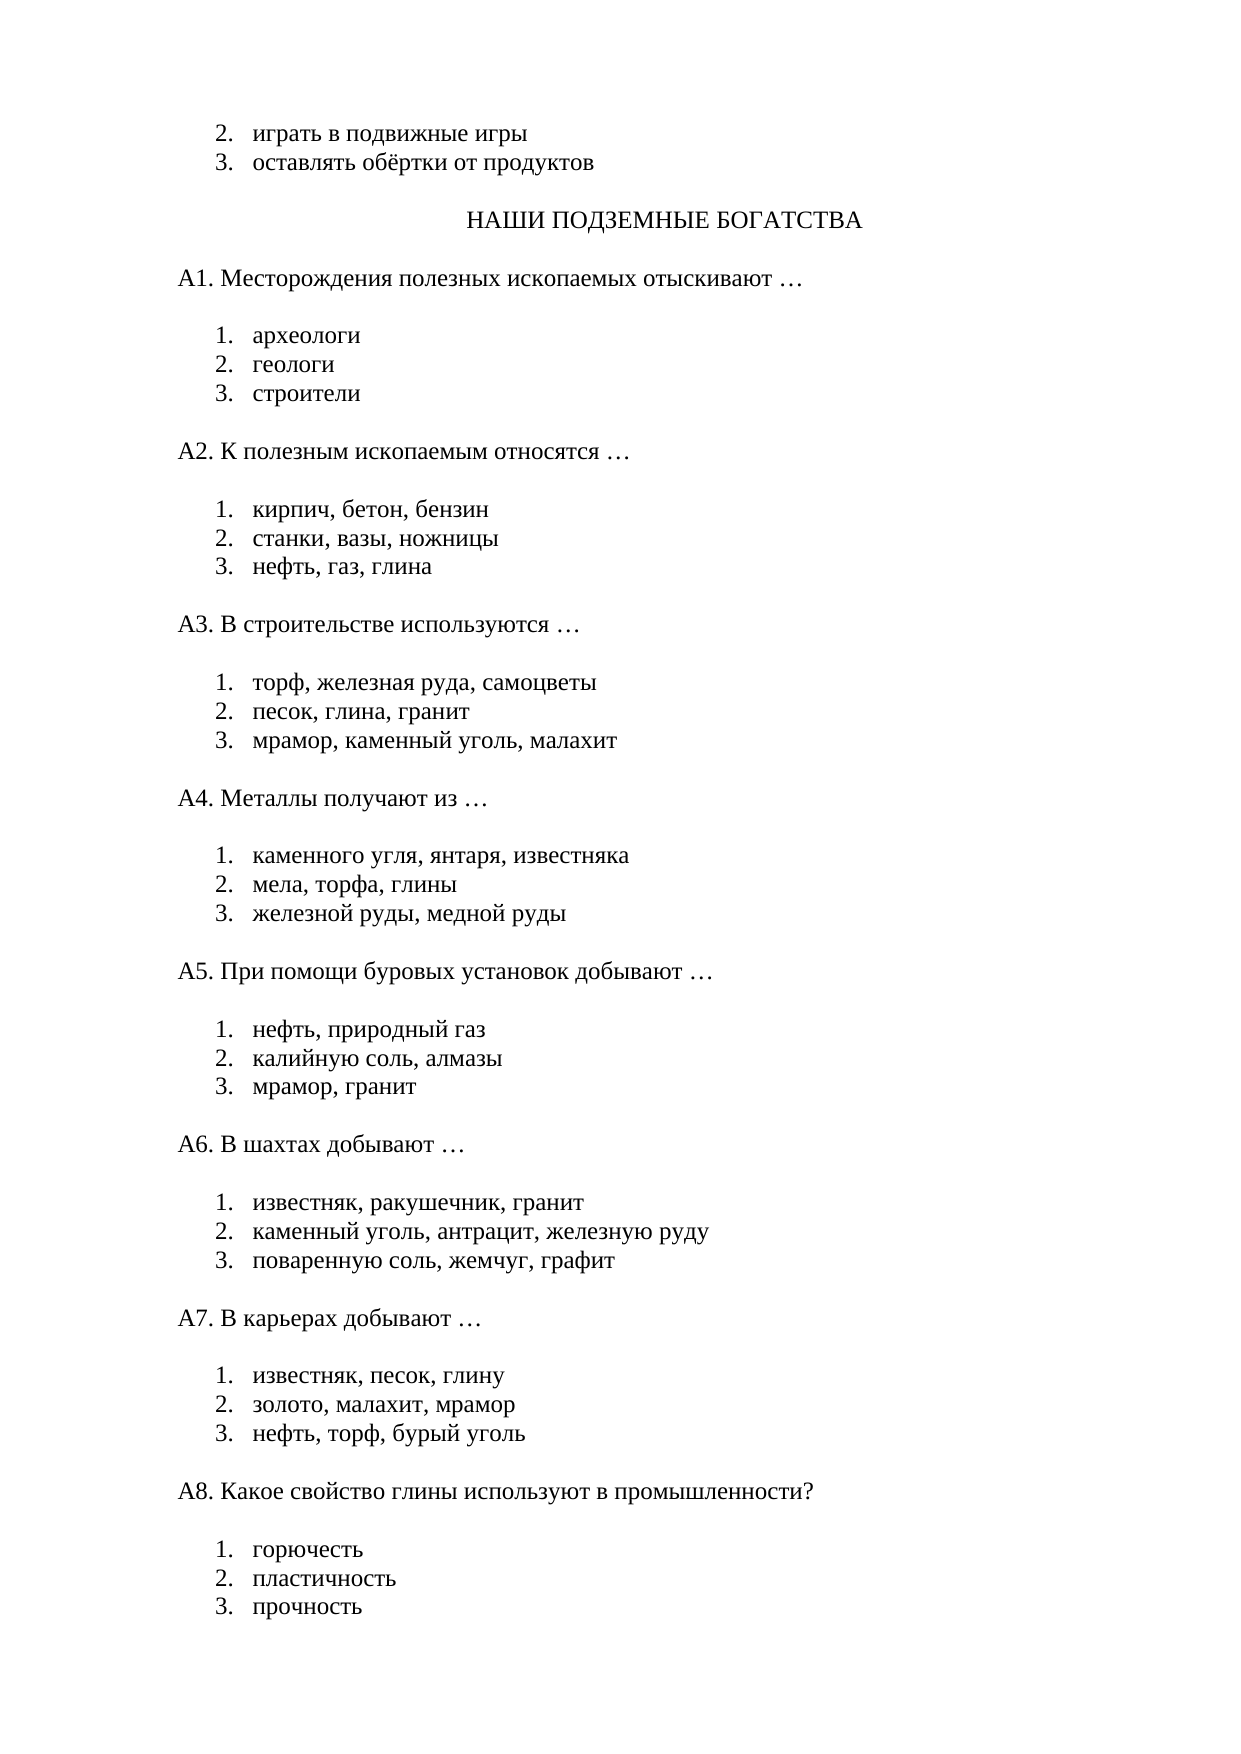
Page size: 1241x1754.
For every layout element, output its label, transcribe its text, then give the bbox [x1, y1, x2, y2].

list нефть, природный газ [215, 1014, 1152, 1043]
list пластичность [215, 1563, 1152, 1591]
list каменного угля, янтаря, известняка [215, 841, 1152, 869]
text А6. В шахтах добывают … [177, 1129, 1152, 1158]
text А2. К полезным ископаемым относятся … [177, 436, 1152, 465]
list известняк, ракушечник, гранит [215, 1187, 1152, 1216]
list оставлять обёртки от продуктов [215, 147, 1152, 176]
list железной руды, медной руды [215, 898, 1152, 927]
list прочность [215, 1591, 1152, 1620]
list мрамор, каменный уголь, малахит [215, 725, 1152, 753]
list мела, торфа, глины [215, 869, 1152, 898]
list нефть, торф, бурый уголь [215, 1418, 1152, 1447]
list песок, глина, гранит [215, 696, 1152, 725]
list горючесть [215, 1534, 1152, 1563]
list играть в подвижные игры [215, 118, 1152, 147]
list нефть, газ, глина [215, 551, 1152, 580]
text А5. При помощи буровых установок добывают … [177, 956, 1152, 985]
list станки, вазы, ножницы [215, 523, 1152, 551]
list геологи [215, 349, 1152, 378]
list калийную соль, алмазы [215, 1043, 1152, 1071]
list строители [215, 378, 1152, 407]
list поваренную соль, жемчуг, графит [215, 1245, 1152, 1273]
text А1. Месторождения полезных ископаемых отыскивают … [177, 263, 1152, 291]
list кирпич, бетон, бензин [215, 494, 1152, 523]
text НАШИ ПОДЗЕМНЫЕ БОГАТСТВА [177, 205, 1152, 233]
list торф, железная руда, самоцветы [215, 667, 1152, 696]
list археологи [215, 321, 1152, 349]
text А7. В карьерах добывают … [177, 1303, 1152, 1331]
text А3. В строительстве используются … [177, 609, 1152, 638]
list золото, малахит, мрамор [215, 1389, 1152, 1418]
list мрамор, гранит [215, 1071, 1152, 1100]
list каменный уголь, антрацит, железную руду [215, 1216, 1152, 1245]
list известняк, песок, глину [215, 1361, 1152, 1389]
text А4. Металлы получают из … [177, 783, 1152, 811]
text А8. Какое свойство глины используют в промышленности? [177, 1476, 1152, 1505]
